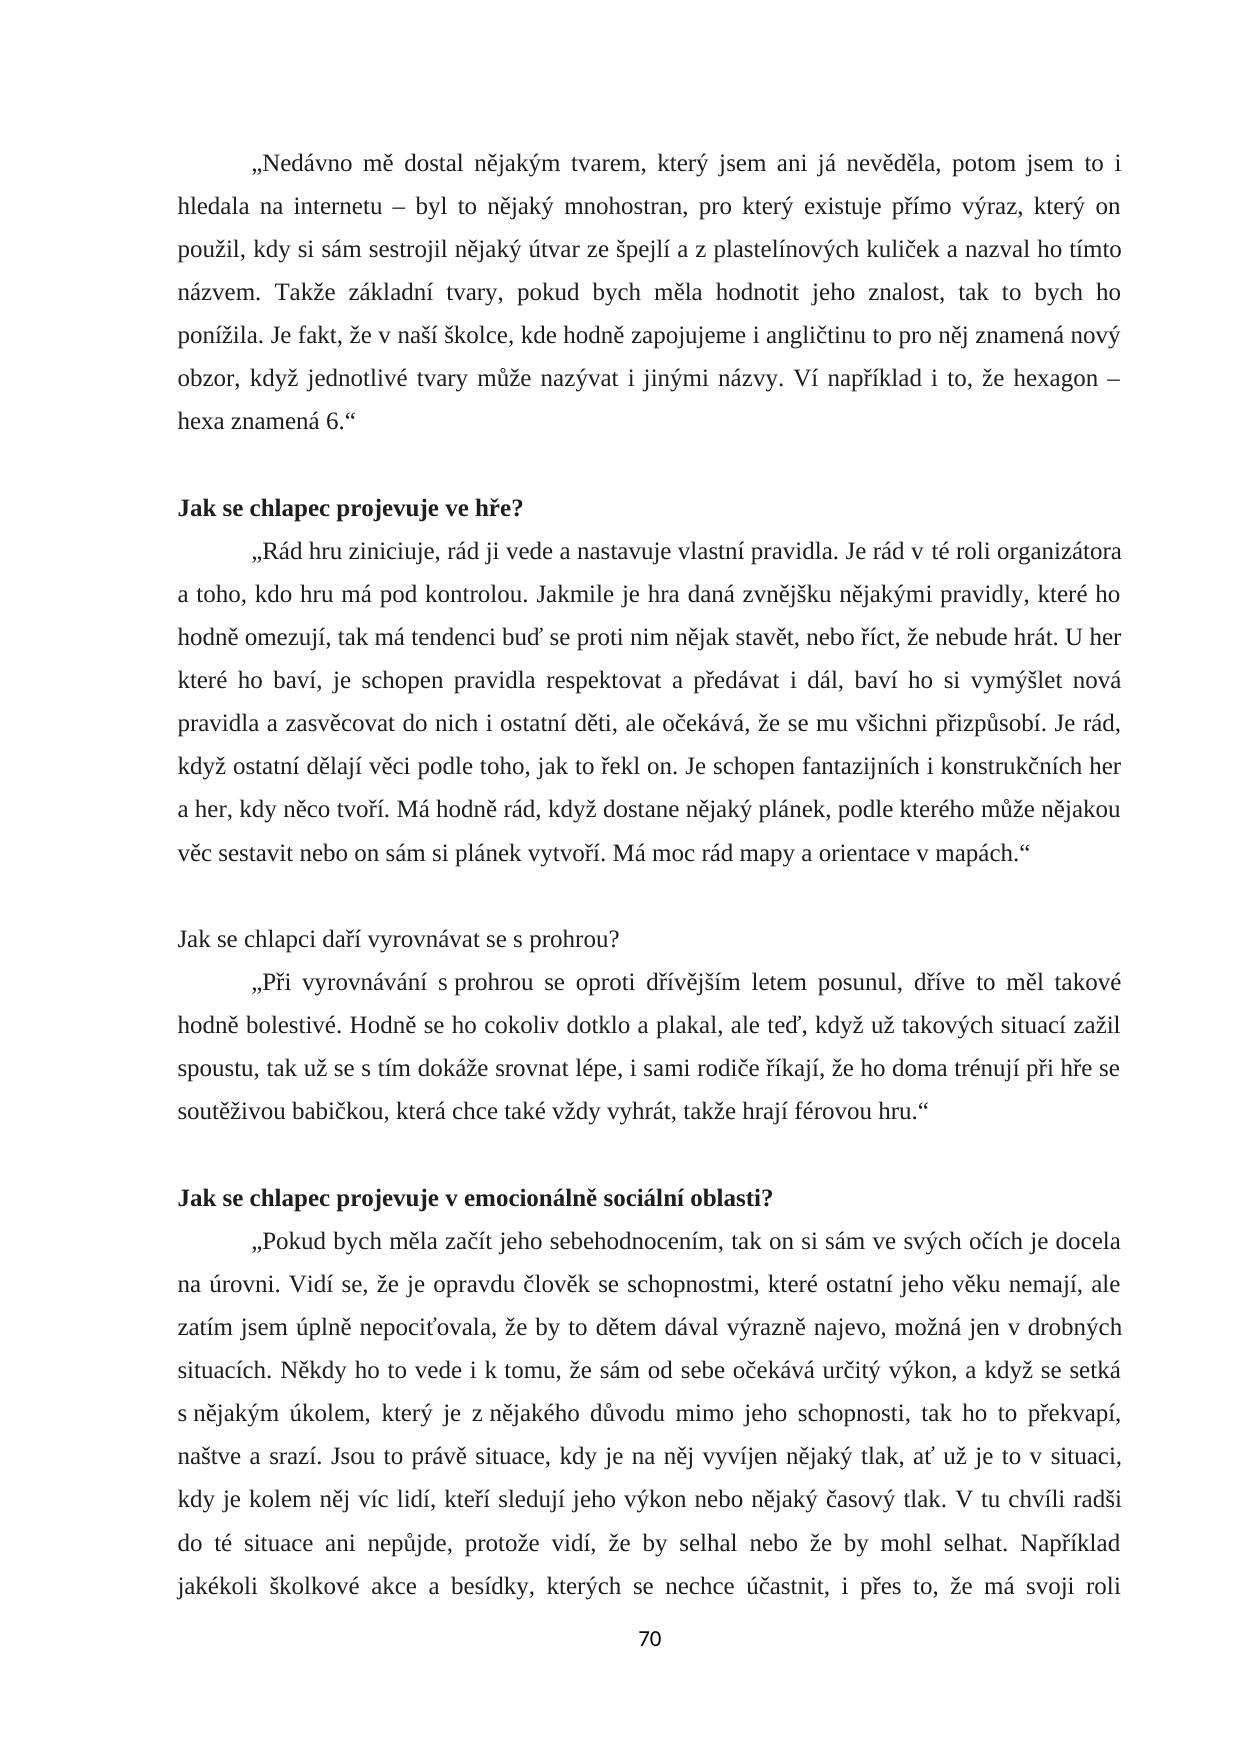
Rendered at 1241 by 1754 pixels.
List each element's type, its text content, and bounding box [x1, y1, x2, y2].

text „Nedávno mě dostal nějakým tvarem, který jsem ani já nevěděla, potom jsem to i hledala na internetu – byl to nějaký mnohostran, pro který existuje přímo výraz, který on použil, kdy si sám sestrojil nějaký útvar ze špejlí a z plastelínových kuliček a nazval ho tímto názvem. Takže základní tvary, pokud bych měla hodnotit jeho znalost, tak to bych ho ponížila. Je fakt, že v naší školce, kde hodně zapojujeme i angličtinu to pro něj znamená nový obzor, když jednotlivé tvary může nazývat i jinými názvy. Ví například i to, že hexagon – hexa znamená 6.“ [177, 148, 1122, 435]
text „Rád hru ziniciuje, rád ji vede a nastavuje vlastní pravidla. Je rád v té roli organizátora a toho, kdo hru má pod kontrolou. Jakmile je hra daná zvnějšku nějakými pravidly, které ho hodně omezují, tak má tendenci buď se proti nim nějak stavět, nebo říct, že nebude hrát. U her které ho baví, je schopen pravidla respektovat a předávat i dál, baví ho si vymýšlet nová pravidla a zasvěcovat do nich i ostatní děti, ale očekává, že se mu všichni přizpůsobí. Je rád, když ostatní dělají věci podle toho, jak to řekl on. Je schopen fantazijních i konstrukčních her a her, kdy něco tvoří. Má hodně rád, když dostane nějaký plánek, podle kterého může nějakou věc sestavit nebo on sám si plánek vytvoří. Má moc rád mapy a orientace v mapách.“ [177, 536, 1122, 866]
text Jak se chlapec projevuje v emocionálně sociální oblasti? [177, 1183, 1122, 1211]
text Jak se chlapec projevuje ve hře? [177, 493, 1122, 521]
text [177, 1226, 1122, 1599]
text „Při vyrovnávání s prohrou se oproti dřívějším letem posunul, dříve to měl takové hodně bolestivé. Hodně se ho cokoliv dotklo a plakal, ale teď, když už takových situací zažil spoustu, tak už se s tím dokáže srovnat lépe, i sami rodiče říkají, že ho doma trénují při hře se soutěživou babičkou, která chce také vždy vyhrát, takže hrají férovou hru.“ [177, 967, 1122, 1125]
text Jak se chlapci daří vyrovnávat se s prohrou? [177, 924, 1122, 953]
